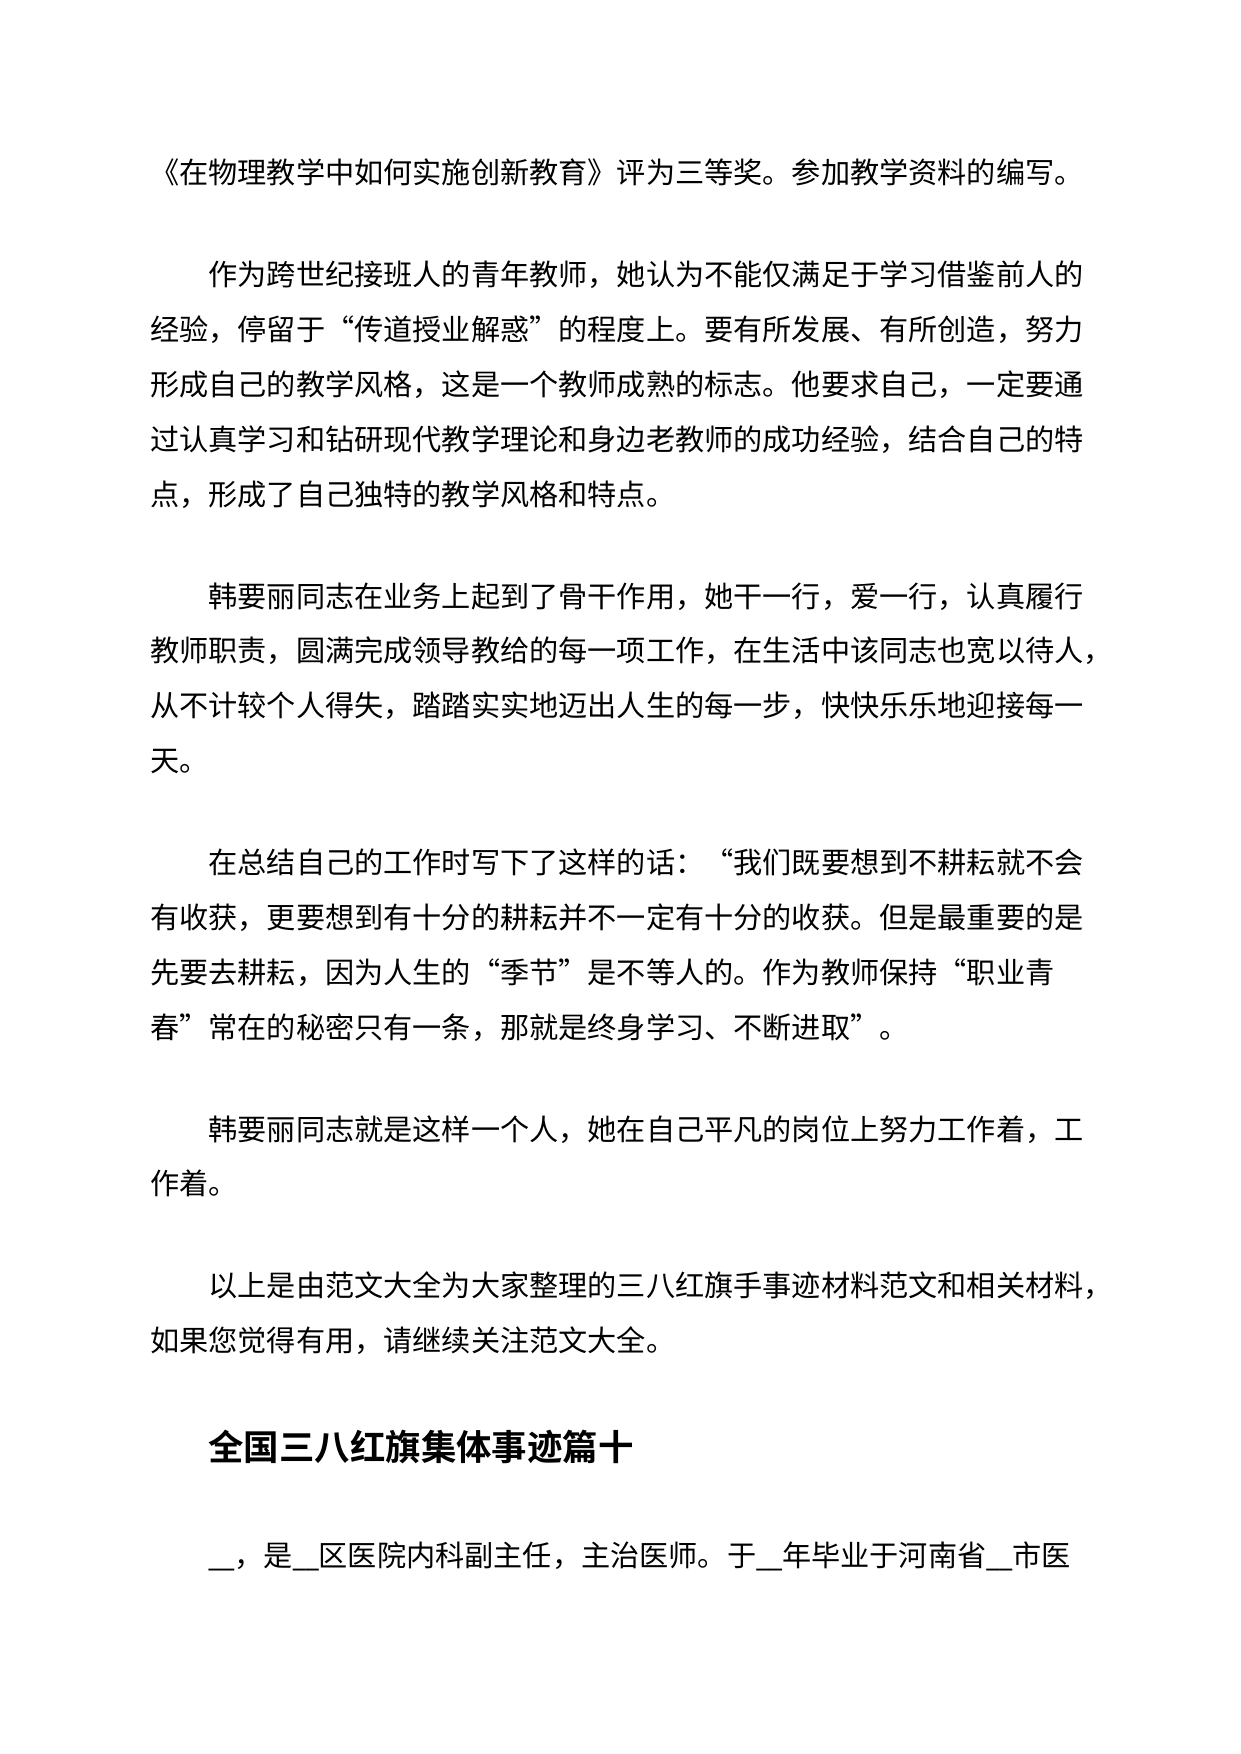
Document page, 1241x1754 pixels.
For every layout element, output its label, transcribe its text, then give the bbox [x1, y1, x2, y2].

text 全国三八红旗集体事迹篇十 [150, 1419, 1090, 1471]
text 韩要丽同志就是这样一个人，她在自己平凡的岗位上努力工作着，工作着。 [150, 1106, 1090, 1203]
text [150, 1533, 1090, 1575]
text 作为跨世纪接班人的青年教师，她认为不能仅满足于学习借鉴前人的经验，停留于“传道授业解惑”的程度上。要有所发展、有所创造，努力形成自己的教学风格，这是一个教师成熟的标志。他要求自己，一定要通过认真学习和钻研现代教学理论和身边老教师的成功经验，结合自己的特点，形成了自己独特的教学风格和特点。 [150, 252, 1090, 514]
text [150, 150, 1090, 192]
text 以上是由范文大全为大家整理的三八红旗手事迹材料范文和相关材料，如果您觉得有用，请继续关注范文大全。 [150, 1263, 1090, 1360]
text 韩要丽同志在业务上起到了骨干作用，她干一行，爱一行，认真履行教师职责，圆满完成领导教给的每一项工作，在生活中该同志也宽以待人，从不计较个人得失，踏踏实实地迈出人生的每一步，快快乐乐地迎接每一天。 [150, 573, 1090, 780]
text 在总结自己的工作时写下了这样的话：“我们既要想到不耕耘就不会有收获，更要想到有十分的耕耘并不一定有十分的收获。但是最重要的是先要去耕耘，因为人生的“季节”是不等人的。作为教师保持“职业青春”常在的秘密只有一条，那就是终身学习、不断进取”。 [150, 839, 1090, 1047]
